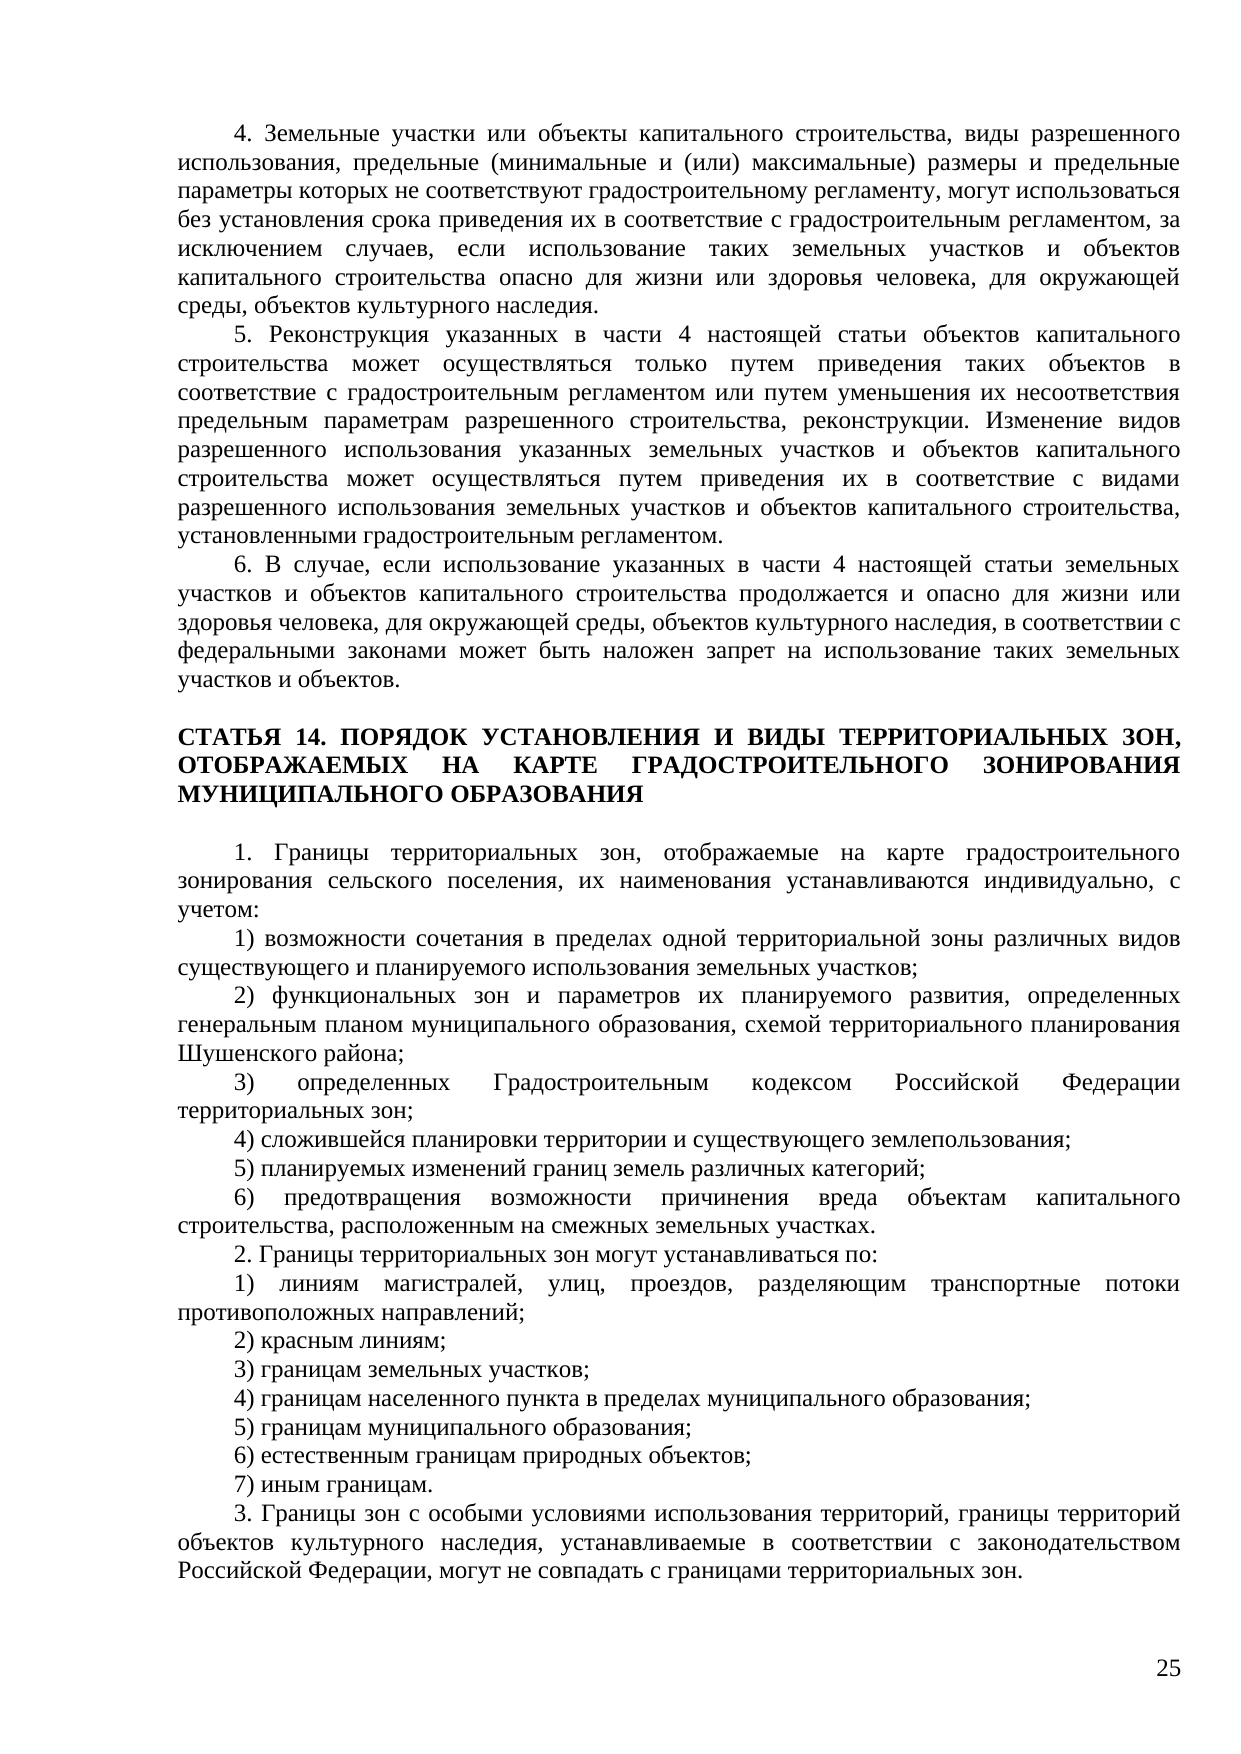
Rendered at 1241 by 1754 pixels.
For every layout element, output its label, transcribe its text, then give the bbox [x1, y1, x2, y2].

text 5) границам муниципального образования; [177, 1412, 1181, 1441]
text 1) возможности сочетания в пределах одной территориальной зоны различных видов существующего и планируемого использования земельных участков; [177, 923, 1181, 981]
text 6) естественным границам природных объектов; [177, 1441, 1181, 1469]
text 2) красным линиям; [177, 1326, 1181, 1354]
text 5) планируемых изменений границ земель различных категорий; [177, 1153, 1181, 1182]
text 5. Реконструкция указанных в части 4 настоящей статьи объектов капитального строительства может осуществляться только путем приведения таких объектов в соответствие с градостроительным регламентом или путем уменьшения их несоответствия предельным параметрам разрешенного строительства, реконструкции. Изменение видов разрешенного использования указанных земельных участков и объектов капитального строительства может осуществляться путем приведения их в соответствие с видами разрешенного использования земельных участков и объектов капитального строительства, установленными градостроительным регламентом. [177, 319, 1181, 549]
text 4. Земельные участки или объекты капитального строительства, виды разрешенного использования, предельные (минимальные и (или) максимальные) размеры и предельные параметры которых не соответствуют градостроительному регламенту, могут использоваться без установления срока приведения их в соответствие с градостроительным регламентом, за исключением случаев, если использование таких земельных участков и объектов капитального строительства опасно для жизни или здоровья человека, для окружающей среды, объектов культурного наследия. [177, 118, 1181, 319]
text 2) функциональных зон и параметров их планируемого развития, определенных генеральным планом муниципального образования, схемой территориального планирования Шушенского района; [177, 981, 1181, 1067]
text 6. В случае, если использование указанных в части 4 настоящей статьи земельных участков и объектов капитального строительства продолжается и опасно для жизни или здоровья человека, для окружающей среды, объектов культурного наследия, в соответствии с федеральными законами может быть наложен запрет на использование таких земельных участков и объектов. [177, 549, 1181, 693]
text 3) границам земельных участков; [177, 1354, 1181, 1383]
text 1) линиям магистралей, улиц, проездов, разделяющим транспортные потоки противоположных направлений; [177, 1268, 1181, 1326]
text 1. Границы территориальных зон, отображаемые на карте градостроительного зонирования сельского поселения, их наименования устанавливаются индивидуально, с учетом: [177, 837, 1181, 923]
text 2. Границы территориальных зон могут устанавливаться по: [177, 1239, 1181, 1268]
text 3. Границы зон с особыми условиями использования территорий, границы территорий объектов культурного наследия, устанавливаемые в соответствии с законодательством Российской Федерации, могут не совпадать с границами территориальных зон. [177, 1498, 1181, 1584]
subtitle СТАТЬЯ 14. ПОРЯДОК УСТАНОВЛЕНИЯ И ВИДЫ ТЕРРИТОРИАЛЬНЫХ ЗОН, ОТОБРАЖАЕМЫХ НА КАРТЕ ГРАДОСТРОИТЕЛЬНОГО ЗОНИРОВАНИЯ МУНИЦИПАЛЬНОГО ОБРАЗОВАНИЯ [177, 722, 1181, 808]
text 7) иным границам. [177, 1469, 1181, 1498]
text 3) определенных Градостроительным кодексом Российской Федерации территориальных зон; [177, 1067, 1181, 1124]
text 6) предотвращения возможности причинения вреда объектам капитального строительства, расположенным на смежных земельных участках. [177, 1182, 1181, 1239]
text 4) границам населенного пункта в пределах муниципального образования; [177, 1383, 1181, 1412]
text 4) сложившейся планировки территории и существующего землепользования; [177, 1124, 1181, 1153]
